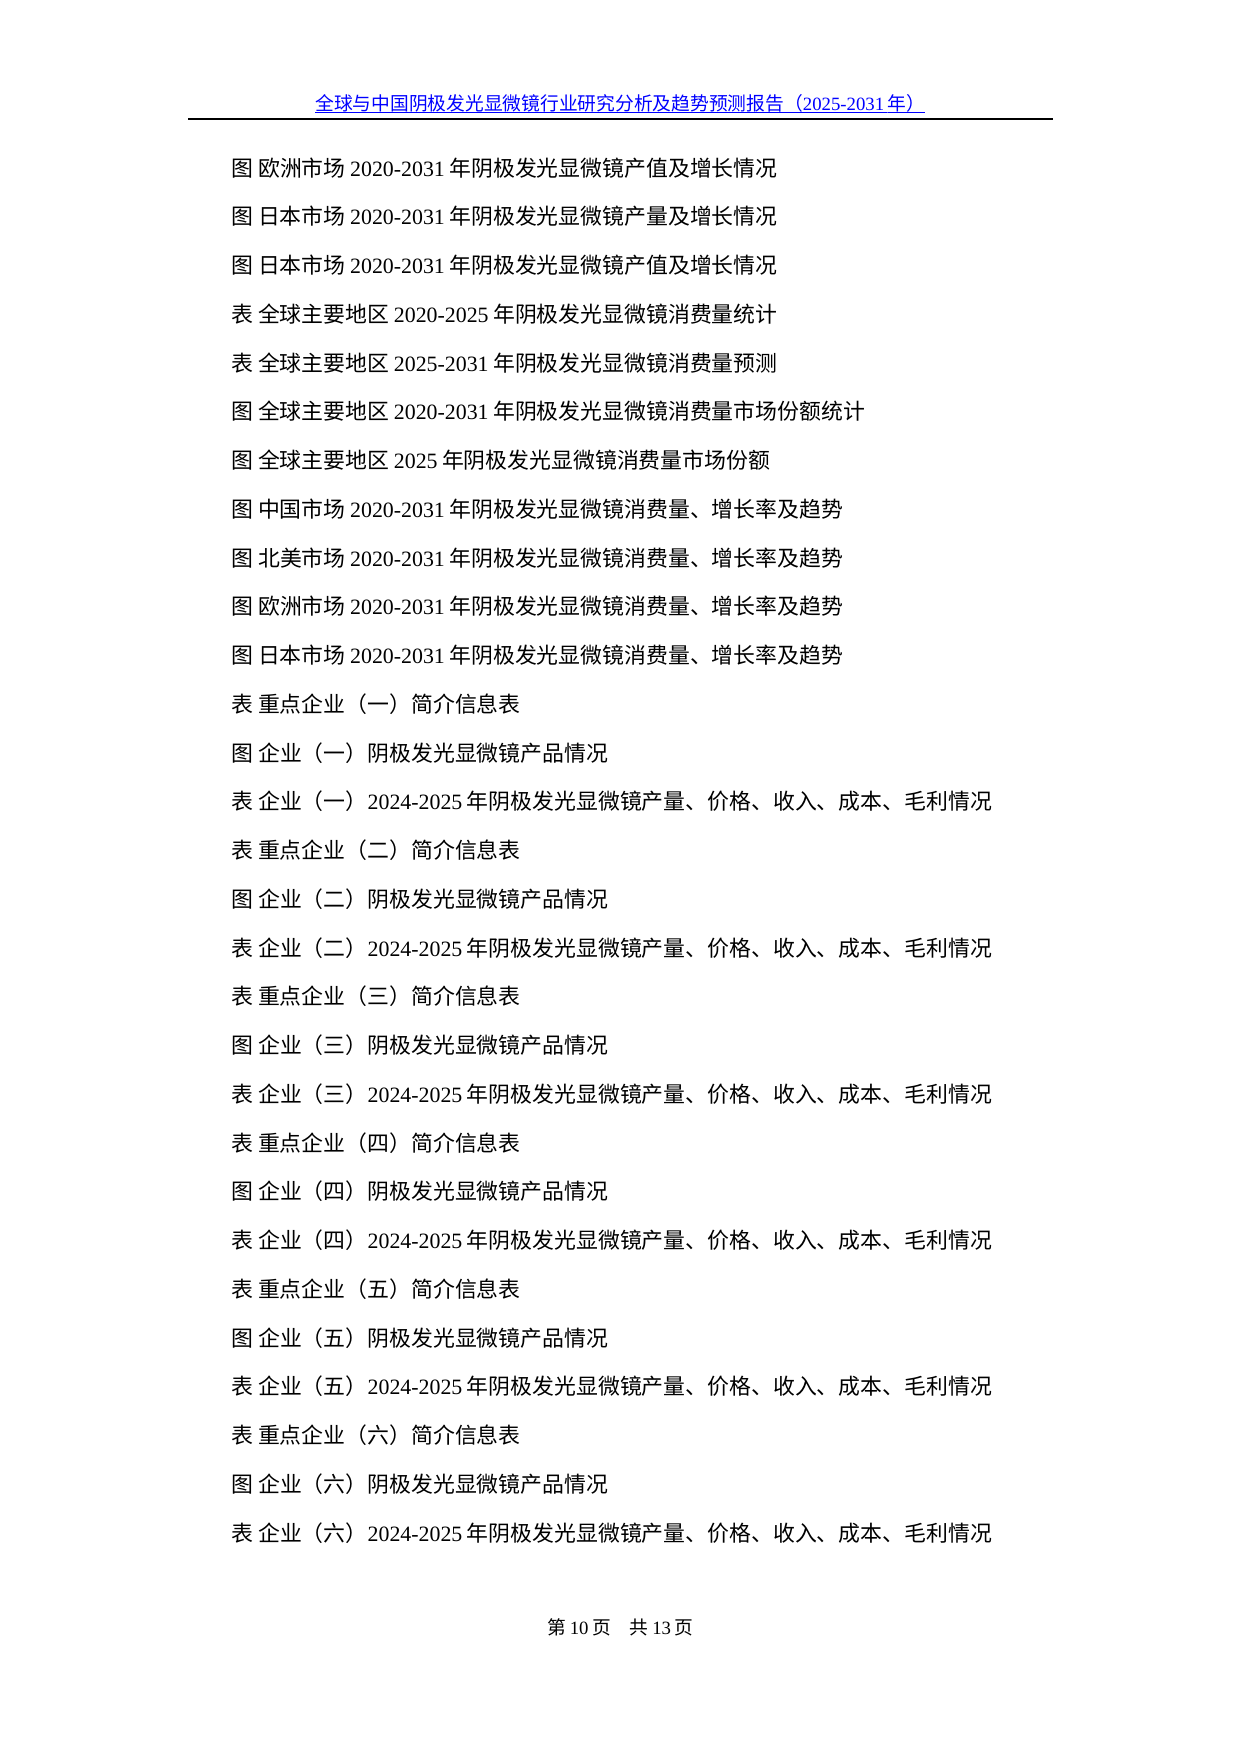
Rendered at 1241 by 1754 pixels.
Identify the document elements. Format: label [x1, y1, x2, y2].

text [187, 150, 1053, 1548]
